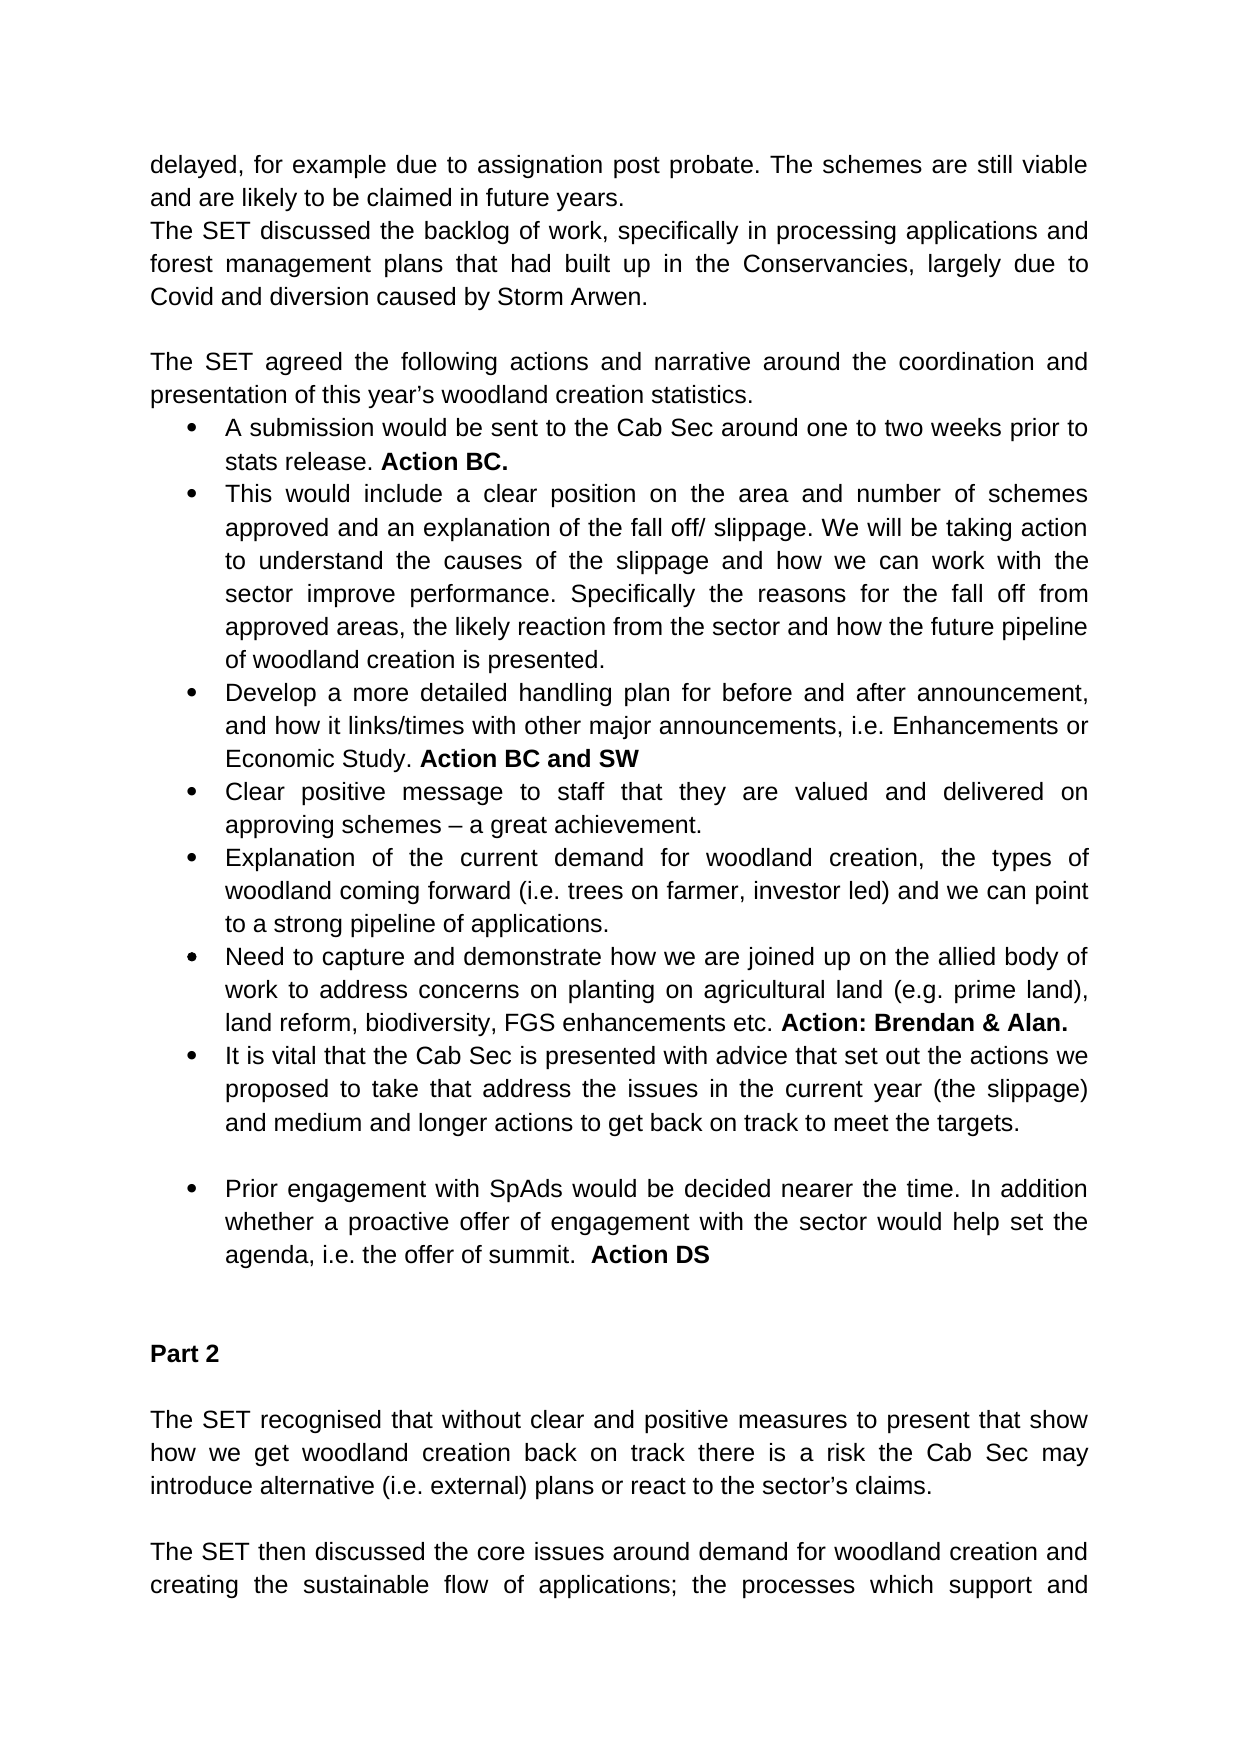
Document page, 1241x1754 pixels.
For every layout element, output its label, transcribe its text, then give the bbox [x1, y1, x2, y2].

list Clear positive message to staff that they are valued and delivered on approving schemes – a great achievement. [187, 777, 1090, 839]
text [150, 150, 1090, 212]
list Explanation of the current demand for woodland creation, the types of woodland coming forward (i.e. trees on farmer, investor led) and we can point to a strong pipeline of applications. [187, 843, 1090, 938]
list Prior engagement with SpAds would be decided nearer the time. In addition whether a proactive offer of engagement with the sector would help set the agenda, i.e. the offer of summit. Action DS [187, 1173, 1090, 1268]
list It is vital that the Cab Sec is presented with advice that set out the actions we proposed to take that address the issues in the current year (the slippage) and medium and longer actions to get back on track to meet the targets. [187, 1041, 1090, 1136]
list Need to capture and demonstrate how we are joined up on the allied body of work to address concerns on planting on agricultural land (e.g. prime land), land reform, biodiversity, FGS enhancements etc. Action: Brendan & Alan. [187, 942, 1090, 1037]
text Part 2 [150, 1339, 1090, 1367]
text The SET discussed the backlog of work, specifically in processing applications and forest management plans that had built up in the Conservancies, largely due to Covid and diversion caused by Storm Arwen. [150, 216, 1090, 311]
text The SET agreed the following actions and narrative around the coordination and presentation of this year’s woodland creation statistics. [150, 347, 1090, 409]
list A submission would be sent to the Cab Sec around one to two weeks prior to stats release. Action BC. [187, 413, 1090, 475]
text The SET recognised that without clear and positive measures to present that show how we get woodland creation back on track there is a risk the Cab Sec may introduce alternative (i.e. external) plans or react to the sector’s claims. [150, 1405, 1090, 1499]
list Develop a more detailed handling plan for before and after announcement, and how it links/times with other major announcements, i.e. Enhancements or Economic Study. Action BC and SW [187, 678, 1090, 773]
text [150, 1537, 1090, 1599]
list This would include a clear position on the area and number of schemes approved and an explanation of the fall off/ slippage. We will be taking action to understand the causes of the slippage and how we can work with the sector improve performance. Specifically the reasons for the fall off from approved areas, the likely reaction from the sector and how the future pipeline of woodland creation is presented. [187, 479, 1090, 673]
